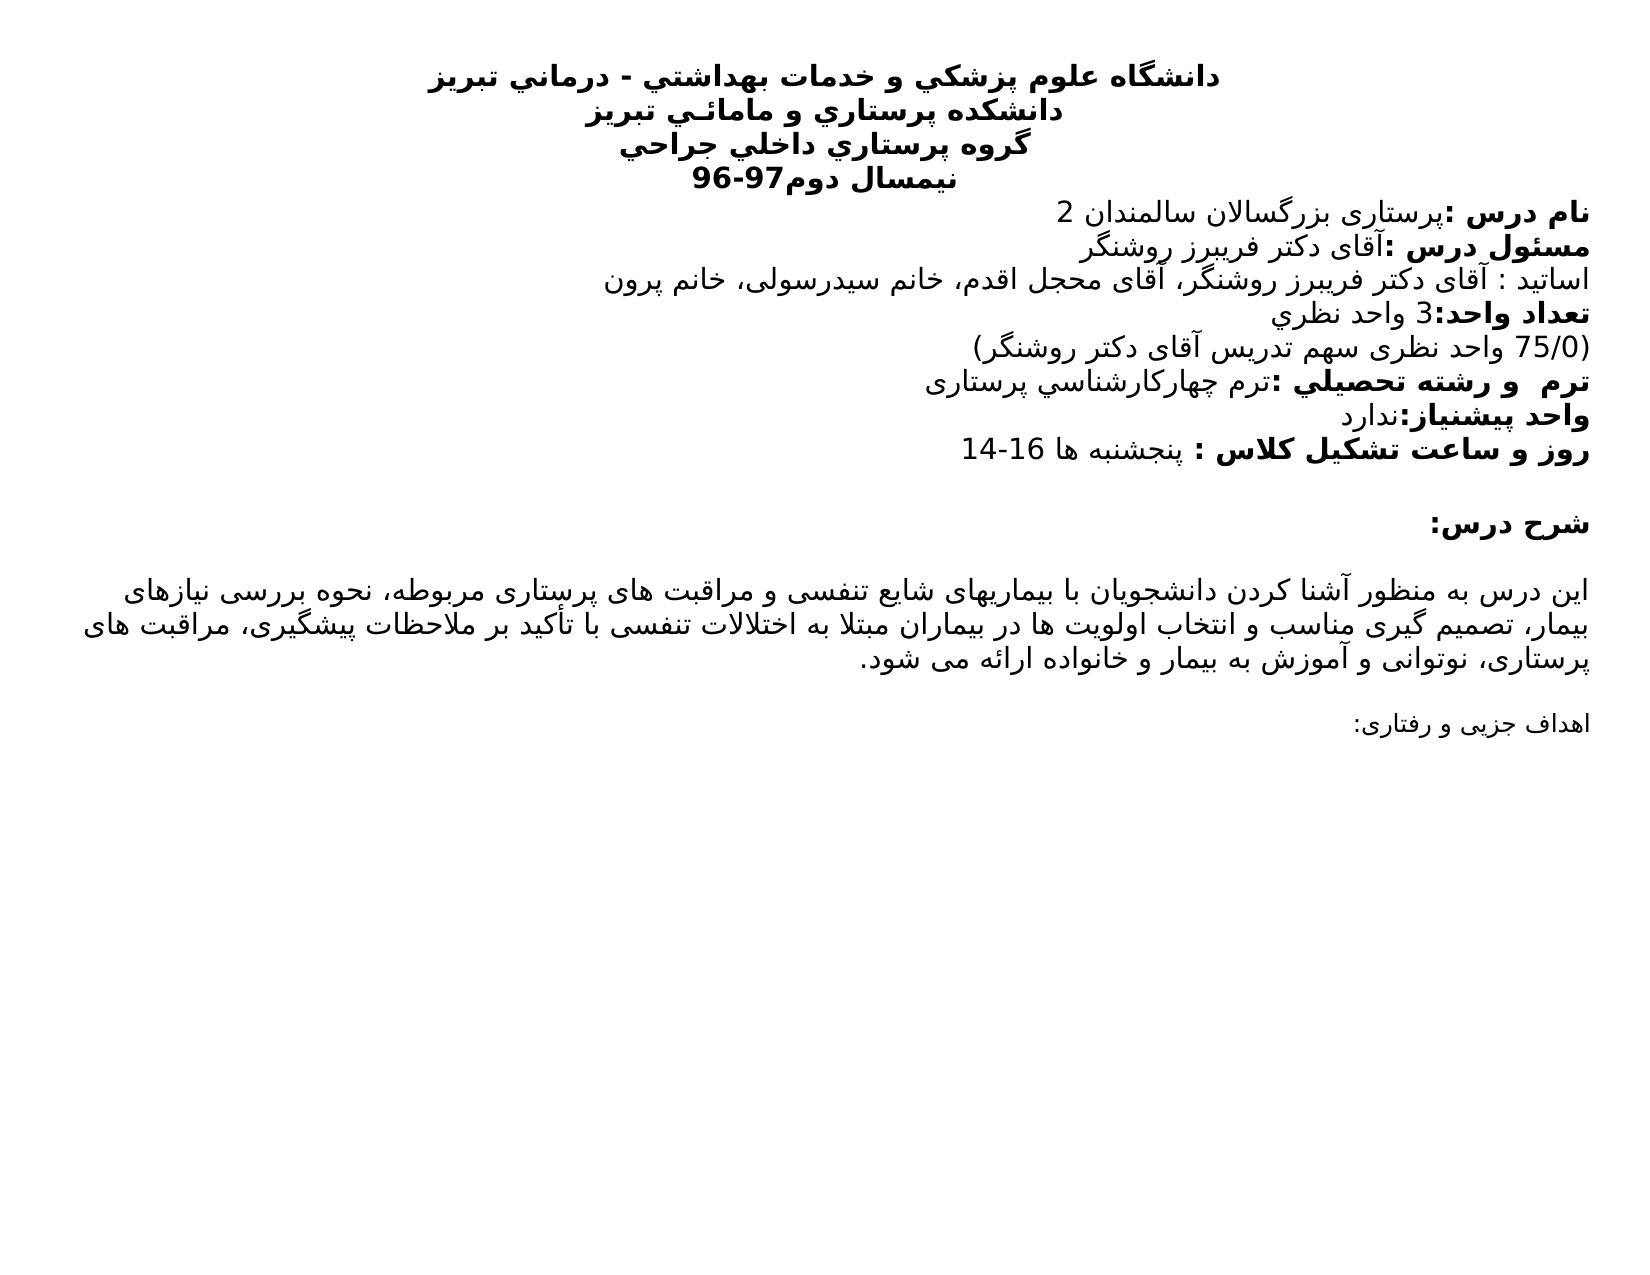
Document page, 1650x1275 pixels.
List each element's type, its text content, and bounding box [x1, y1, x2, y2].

text دانشكده پرستاري و مامائـي تبريز [59, 93, 1591, 127]
text واحد پيشنياز:ندارد [59, 399, 1591, 433]
text اهداف جزیی و رفتاری: [59, 709, 1591, 738]
text اساتيد : آقای دکتر فریبرز روشنگر، آقای محجل اقدم، خانم سیدرسولی، خانم پرون [59, 263, 1591, 297]
text ترم و رشته تحصيلي :ترم چهارکارشناسي پرستاری [59, 365, 1591, 399]
text شرح درس: [59, 506, 1591, 540]
text گروه پرستاري داخلي جراحي [59, 127, 1591, 161]
text نام درس :پرستاری بزرگسالان سالمندان 2 [59, 195, 1591, 229]
text تعداد واحد:3 واحد نظري [59, 297, 1591, 331]
text نيمسال دوم97-96 [59, 161, 1591, 195]
text این درس به منظور آشنا کردن دانشجویان با بیماریهای شایع تنفسی و مراقبت های پرستاری مربوطه، نحوه بررسی نیازهای بیمار، تصمیم گیری مناسب و انتخاب اولویت ها در بیماران مبتلا به اختلالات تنفسی با تأکید بر ملاحظات پیشگیری، مراقبت های پرستاری، نوتوانی و آموزش به بیمار و خانواده ارائه می شود. [59, 574, 1591, 676]
text روز و ساعت تشكيل كلاس : پنجشنبه ها 16-14 [59, 433, 1591, 467]
text مسئول درس :آقای دکتر فریبرز روشنگر [59, 229, 1591, 263]
text (75/0 واحد نظری سهم تدریس آقای دکتر روشنگر) [59, 331, 1591, 365]
text دانشگاه علوم پزشكي و خدمات بهداشتي - درماني تبريز [59, 59, 1591, 93]
